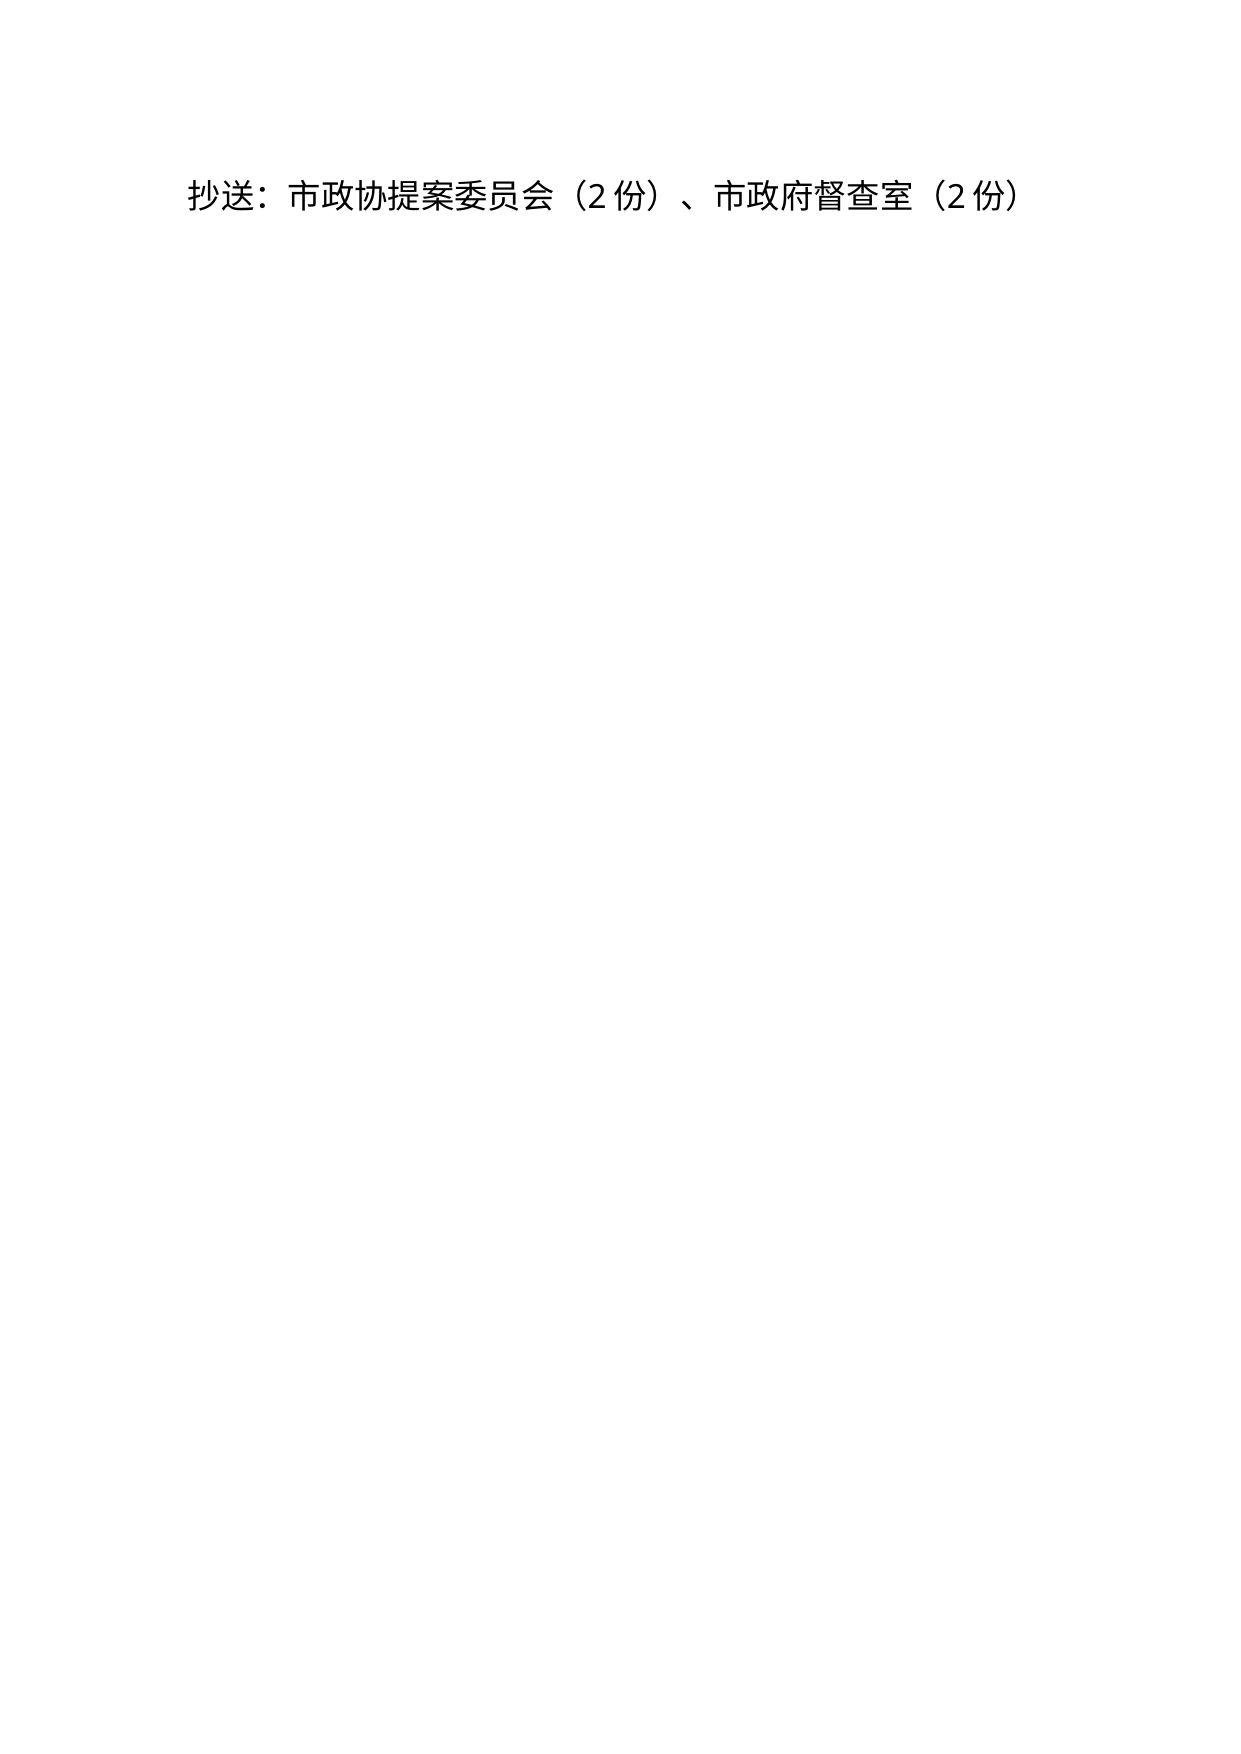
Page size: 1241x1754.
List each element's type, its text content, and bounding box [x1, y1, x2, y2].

text 抄送：市政协提案委员会（2份）、市政府督查室（2份） [187, 162, 1053, 227]
